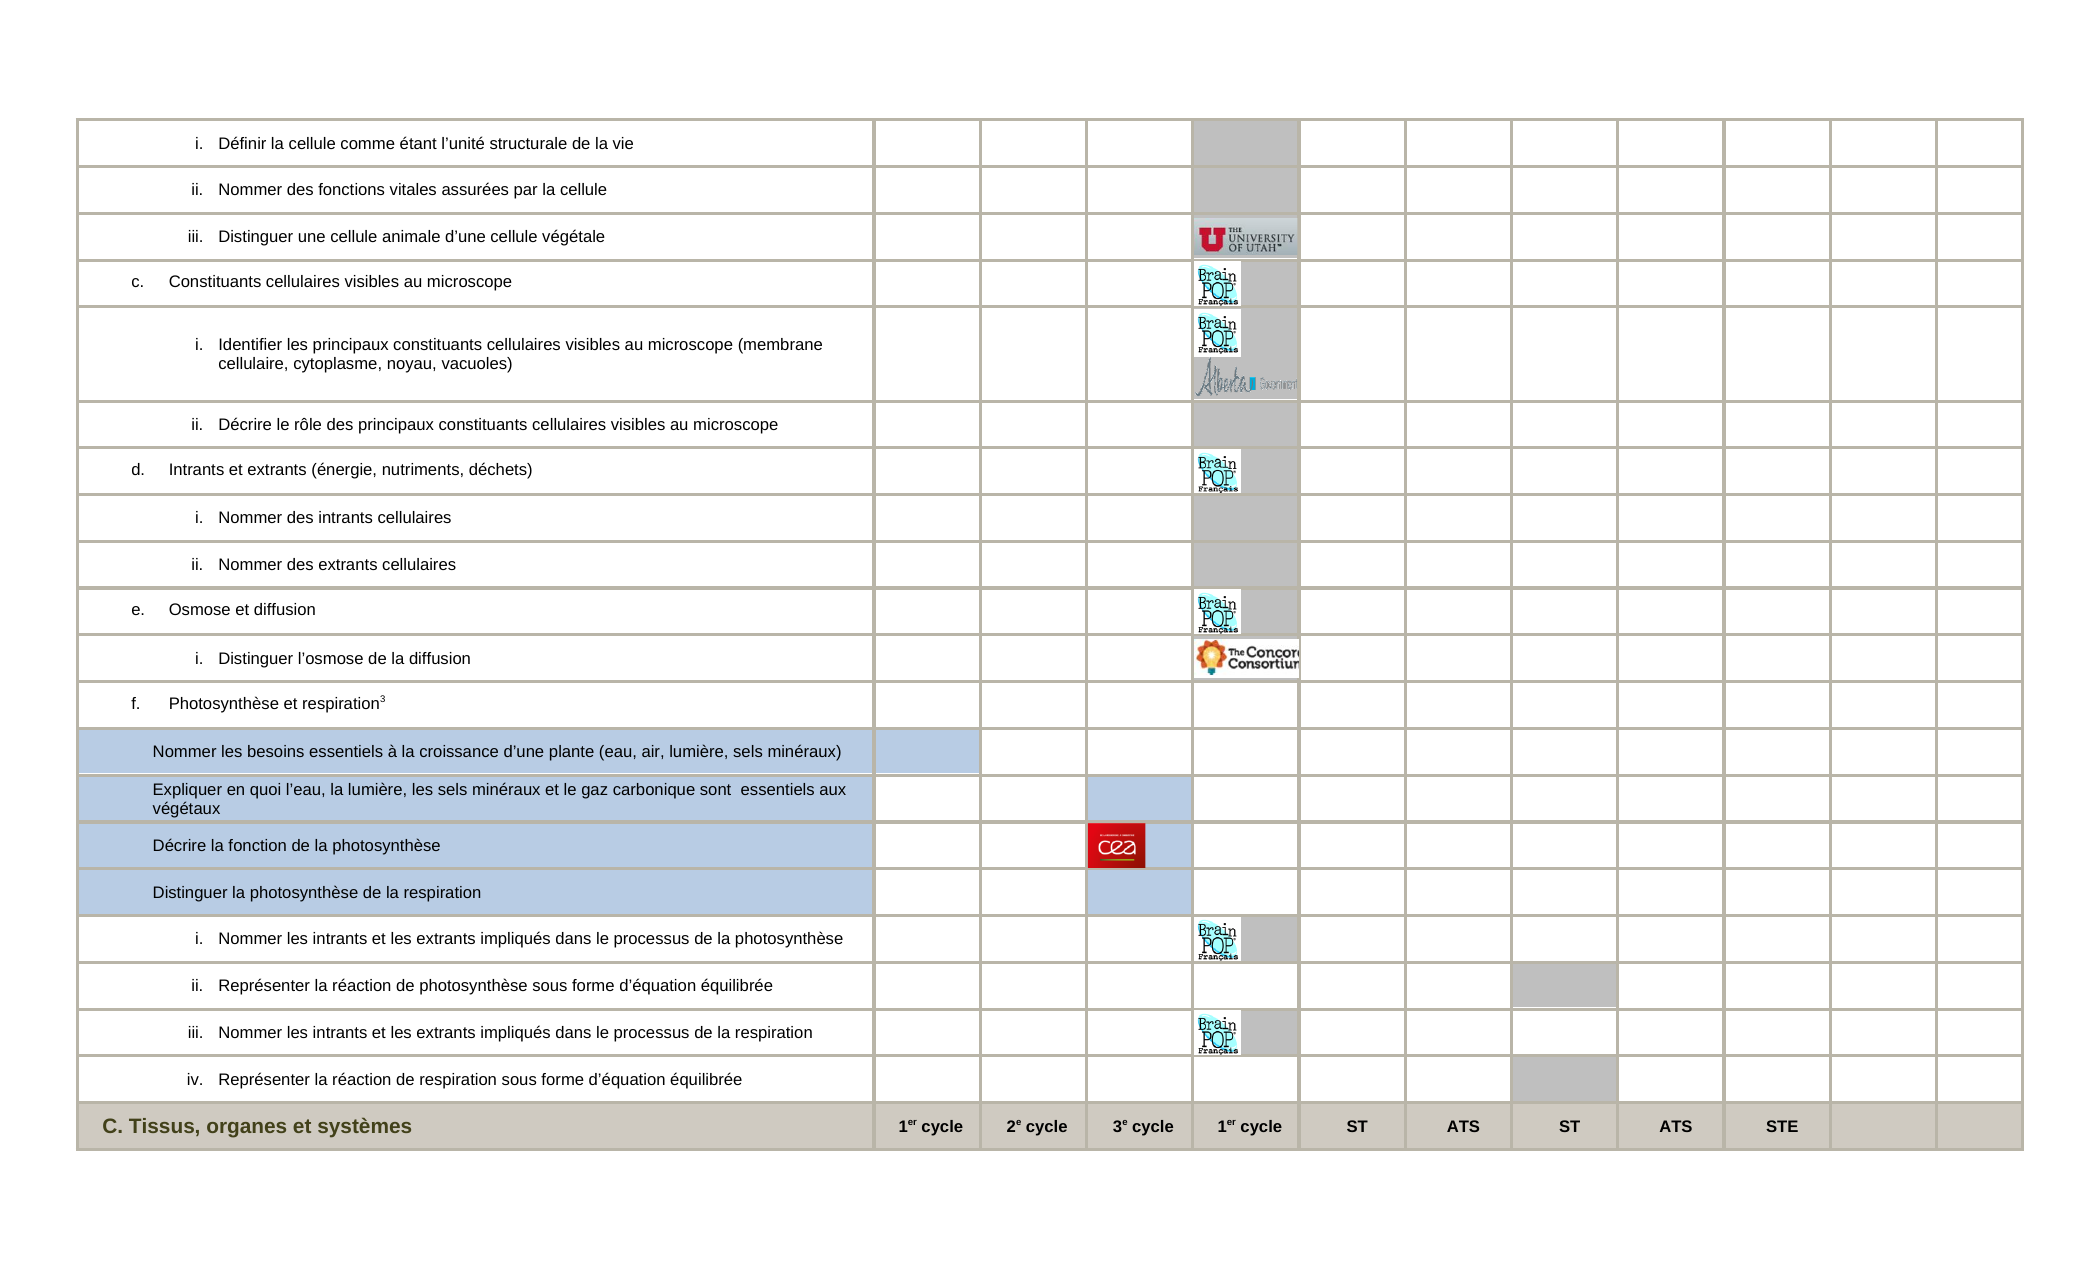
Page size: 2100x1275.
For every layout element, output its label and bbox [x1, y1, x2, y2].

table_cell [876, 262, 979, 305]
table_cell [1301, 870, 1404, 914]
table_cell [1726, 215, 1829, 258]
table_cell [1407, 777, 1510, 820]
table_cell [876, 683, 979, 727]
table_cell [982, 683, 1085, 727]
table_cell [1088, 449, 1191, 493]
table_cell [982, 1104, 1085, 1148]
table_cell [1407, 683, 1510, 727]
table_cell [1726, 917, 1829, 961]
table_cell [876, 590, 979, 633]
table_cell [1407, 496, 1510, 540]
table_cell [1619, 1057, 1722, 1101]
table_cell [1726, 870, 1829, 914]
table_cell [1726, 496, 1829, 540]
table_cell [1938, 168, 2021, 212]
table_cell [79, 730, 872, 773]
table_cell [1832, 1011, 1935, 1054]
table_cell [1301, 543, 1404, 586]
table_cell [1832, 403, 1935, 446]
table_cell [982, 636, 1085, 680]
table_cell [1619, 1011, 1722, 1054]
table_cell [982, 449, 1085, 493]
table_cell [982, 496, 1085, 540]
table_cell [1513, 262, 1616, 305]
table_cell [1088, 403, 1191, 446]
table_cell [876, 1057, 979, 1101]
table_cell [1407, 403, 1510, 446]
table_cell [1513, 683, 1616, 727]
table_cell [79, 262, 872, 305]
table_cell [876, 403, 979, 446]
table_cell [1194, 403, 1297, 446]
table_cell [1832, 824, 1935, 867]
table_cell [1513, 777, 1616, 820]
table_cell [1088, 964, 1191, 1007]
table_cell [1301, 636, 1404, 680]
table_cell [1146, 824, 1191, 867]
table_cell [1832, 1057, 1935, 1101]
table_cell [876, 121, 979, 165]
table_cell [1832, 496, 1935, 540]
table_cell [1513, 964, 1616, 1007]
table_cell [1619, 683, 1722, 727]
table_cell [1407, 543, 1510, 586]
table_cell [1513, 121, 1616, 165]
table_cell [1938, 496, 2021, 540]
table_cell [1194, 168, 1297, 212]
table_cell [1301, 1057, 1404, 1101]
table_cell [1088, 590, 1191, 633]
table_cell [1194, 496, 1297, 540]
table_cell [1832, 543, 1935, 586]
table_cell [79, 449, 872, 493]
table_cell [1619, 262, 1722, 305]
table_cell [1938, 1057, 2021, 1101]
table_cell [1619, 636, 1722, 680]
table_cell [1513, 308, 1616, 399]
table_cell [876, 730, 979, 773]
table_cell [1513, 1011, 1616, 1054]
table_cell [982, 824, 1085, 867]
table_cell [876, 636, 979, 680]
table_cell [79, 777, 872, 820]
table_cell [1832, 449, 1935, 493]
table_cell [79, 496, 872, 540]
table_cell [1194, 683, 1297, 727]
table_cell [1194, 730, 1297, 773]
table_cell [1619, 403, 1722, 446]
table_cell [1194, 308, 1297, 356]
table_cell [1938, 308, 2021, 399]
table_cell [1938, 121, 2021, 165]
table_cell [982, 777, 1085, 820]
picture [1194, 261, 1241, 306]
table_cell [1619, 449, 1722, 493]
picture [1194, 309, 1298, 399]
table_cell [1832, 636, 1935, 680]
picture [1194, 1010, 1241, 1055]
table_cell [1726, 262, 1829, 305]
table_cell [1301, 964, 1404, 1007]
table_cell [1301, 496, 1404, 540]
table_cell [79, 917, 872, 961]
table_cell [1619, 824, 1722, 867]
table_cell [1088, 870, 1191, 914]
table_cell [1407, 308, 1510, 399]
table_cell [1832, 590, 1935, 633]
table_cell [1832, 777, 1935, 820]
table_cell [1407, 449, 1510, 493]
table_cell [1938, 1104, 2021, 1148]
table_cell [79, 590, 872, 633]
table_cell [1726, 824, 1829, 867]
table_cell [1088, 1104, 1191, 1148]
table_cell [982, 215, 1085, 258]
picture [1194, 449, 1241, 493]
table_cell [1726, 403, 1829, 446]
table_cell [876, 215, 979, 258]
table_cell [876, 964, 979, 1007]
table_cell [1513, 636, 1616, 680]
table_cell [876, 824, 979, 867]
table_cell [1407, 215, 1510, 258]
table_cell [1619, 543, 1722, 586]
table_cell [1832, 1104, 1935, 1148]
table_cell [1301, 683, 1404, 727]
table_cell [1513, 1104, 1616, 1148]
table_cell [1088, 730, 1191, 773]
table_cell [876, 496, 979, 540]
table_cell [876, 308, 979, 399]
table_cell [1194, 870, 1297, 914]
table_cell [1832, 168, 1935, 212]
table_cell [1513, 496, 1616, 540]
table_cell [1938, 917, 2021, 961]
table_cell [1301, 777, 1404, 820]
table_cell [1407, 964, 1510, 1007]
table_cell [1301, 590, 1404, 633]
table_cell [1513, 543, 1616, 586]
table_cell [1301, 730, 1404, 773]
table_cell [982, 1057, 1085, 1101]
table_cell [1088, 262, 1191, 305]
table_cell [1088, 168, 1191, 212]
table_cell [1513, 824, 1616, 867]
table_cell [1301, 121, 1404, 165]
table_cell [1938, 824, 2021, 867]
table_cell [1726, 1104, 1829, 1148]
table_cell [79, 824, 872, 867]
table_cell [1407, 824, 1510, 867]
picture [1194, 218, 1298, 255]
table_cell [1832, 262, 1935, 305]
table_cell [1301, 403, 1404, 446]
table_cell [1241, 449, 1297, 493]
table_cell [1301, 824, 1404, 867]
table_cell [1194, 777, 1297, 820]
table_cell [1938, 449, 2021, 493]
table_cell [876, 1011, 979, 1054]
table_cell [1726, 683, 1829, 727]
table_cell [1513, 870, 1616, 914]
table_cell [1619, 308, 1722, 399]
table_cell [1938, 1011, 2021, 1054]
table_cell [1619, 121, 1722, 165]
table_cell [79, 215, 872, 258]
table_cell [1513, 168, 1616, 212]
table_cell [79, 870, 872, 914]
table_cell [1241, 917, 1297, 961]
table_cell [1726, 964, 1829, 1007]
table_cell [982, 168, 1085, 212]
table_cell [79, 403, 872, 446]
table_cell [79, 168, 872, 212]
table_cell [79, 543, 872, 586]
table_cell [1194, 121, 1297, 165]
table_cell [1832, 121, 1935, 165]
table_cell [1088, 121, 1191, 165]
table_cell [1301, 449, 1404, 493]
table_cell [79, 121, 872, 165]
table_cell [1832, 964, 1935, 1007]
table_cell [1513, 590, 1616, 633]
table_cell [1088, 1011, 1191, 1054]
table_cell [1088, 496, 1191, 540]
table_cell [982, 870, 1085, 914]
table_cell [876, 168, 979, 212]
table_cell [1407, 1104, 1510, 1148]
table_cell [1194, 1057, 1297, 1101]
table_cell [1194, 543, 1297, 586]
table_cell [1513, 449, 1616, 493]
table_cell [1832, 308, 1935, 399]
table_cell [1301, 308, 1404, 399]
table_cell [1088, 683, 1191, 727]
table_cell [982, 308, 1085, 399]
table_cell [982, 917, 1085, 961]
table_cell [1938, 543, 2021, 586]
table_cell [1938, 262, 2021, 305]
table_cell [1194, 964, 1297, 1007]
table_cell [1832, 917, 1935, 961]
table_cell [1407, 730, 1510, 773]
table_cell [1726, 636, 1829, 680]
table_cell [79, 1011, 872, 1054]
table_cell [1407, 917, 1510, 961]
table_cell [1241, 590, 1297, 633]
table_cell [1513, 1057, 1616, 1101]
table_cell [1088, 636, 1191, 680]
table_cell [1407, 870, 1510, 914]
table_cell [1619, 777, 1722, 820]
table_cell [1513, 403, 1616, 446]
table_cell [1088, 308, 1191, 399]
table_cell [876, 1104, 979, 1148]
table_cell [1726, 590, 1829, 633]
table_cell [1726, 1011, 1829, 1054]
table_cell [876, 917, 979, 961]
picture [1194, 917, 1241, 961]
picture [1194, 589, 1241, 634]
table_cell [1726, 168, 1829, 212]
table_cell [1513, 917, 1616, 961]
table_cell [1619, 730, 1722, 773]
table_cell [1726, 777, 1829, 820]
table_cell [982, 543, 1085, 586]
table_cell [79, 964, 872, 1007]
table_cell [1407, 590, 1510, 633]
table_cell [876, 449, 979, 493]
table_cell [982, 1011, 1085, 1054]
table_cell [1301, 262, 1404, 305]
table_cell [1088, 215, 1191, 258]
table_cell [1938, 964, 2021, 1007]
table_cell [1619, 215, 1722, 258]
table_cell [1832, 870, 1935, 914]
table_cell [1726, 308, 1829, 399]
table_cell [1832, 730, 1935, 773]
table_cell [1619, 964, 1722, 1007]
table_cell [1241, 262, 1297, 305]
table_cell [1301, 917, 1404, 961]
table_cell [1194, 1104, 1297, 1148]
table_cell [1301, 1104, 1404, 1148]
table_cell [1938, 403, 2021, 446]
picture [1087, 823, 1146, 868]
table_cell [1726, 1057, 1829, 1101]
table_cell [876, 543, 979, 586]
picture [1194, 639, 1299, 678]
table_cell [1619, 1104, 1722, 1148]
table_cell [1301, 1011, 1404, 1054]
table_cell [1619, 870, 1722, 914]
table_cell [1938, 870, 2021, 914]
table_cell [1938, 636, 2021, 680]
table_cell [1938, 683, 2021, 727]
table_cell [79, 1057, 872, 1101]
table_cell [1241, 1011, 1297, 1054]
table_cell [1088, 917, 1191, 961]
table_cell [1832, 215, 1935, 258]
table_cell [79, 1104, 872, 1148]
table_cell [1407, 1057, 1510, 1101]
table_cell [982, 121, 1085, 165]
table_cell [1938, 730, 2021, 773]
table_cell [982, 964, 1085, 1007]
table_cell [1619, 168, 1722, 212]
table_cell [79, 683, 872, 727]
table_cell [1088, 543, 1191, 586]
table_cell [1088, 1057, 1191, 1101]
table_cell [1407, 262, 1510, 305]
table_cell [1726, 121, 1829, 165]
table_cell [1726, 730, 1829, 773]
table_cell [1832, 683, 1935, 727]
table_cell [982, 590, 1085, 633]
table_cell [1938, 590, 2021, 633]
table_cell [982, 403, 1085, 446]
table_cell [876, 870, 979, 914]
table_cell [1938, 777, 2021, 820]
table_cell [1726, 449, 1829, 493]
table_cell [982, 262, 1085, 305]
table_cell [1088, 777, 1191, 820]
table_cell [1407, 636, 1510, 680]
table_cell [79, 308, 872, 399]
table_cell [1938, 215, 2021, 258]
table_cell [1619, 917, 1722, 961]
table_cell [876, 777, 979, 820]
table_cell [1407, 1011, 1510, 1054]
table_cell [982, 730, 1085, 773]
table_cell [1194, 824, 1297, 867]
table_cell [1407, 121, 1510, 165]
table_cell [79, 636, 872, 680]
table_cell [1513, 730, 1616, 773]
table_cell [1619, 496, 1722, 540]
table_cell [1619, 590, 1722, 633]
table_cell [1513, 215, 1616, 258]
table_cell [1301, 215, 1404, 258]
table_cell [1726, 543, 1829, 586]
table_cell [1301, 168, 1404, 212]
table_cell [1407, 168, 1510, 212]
